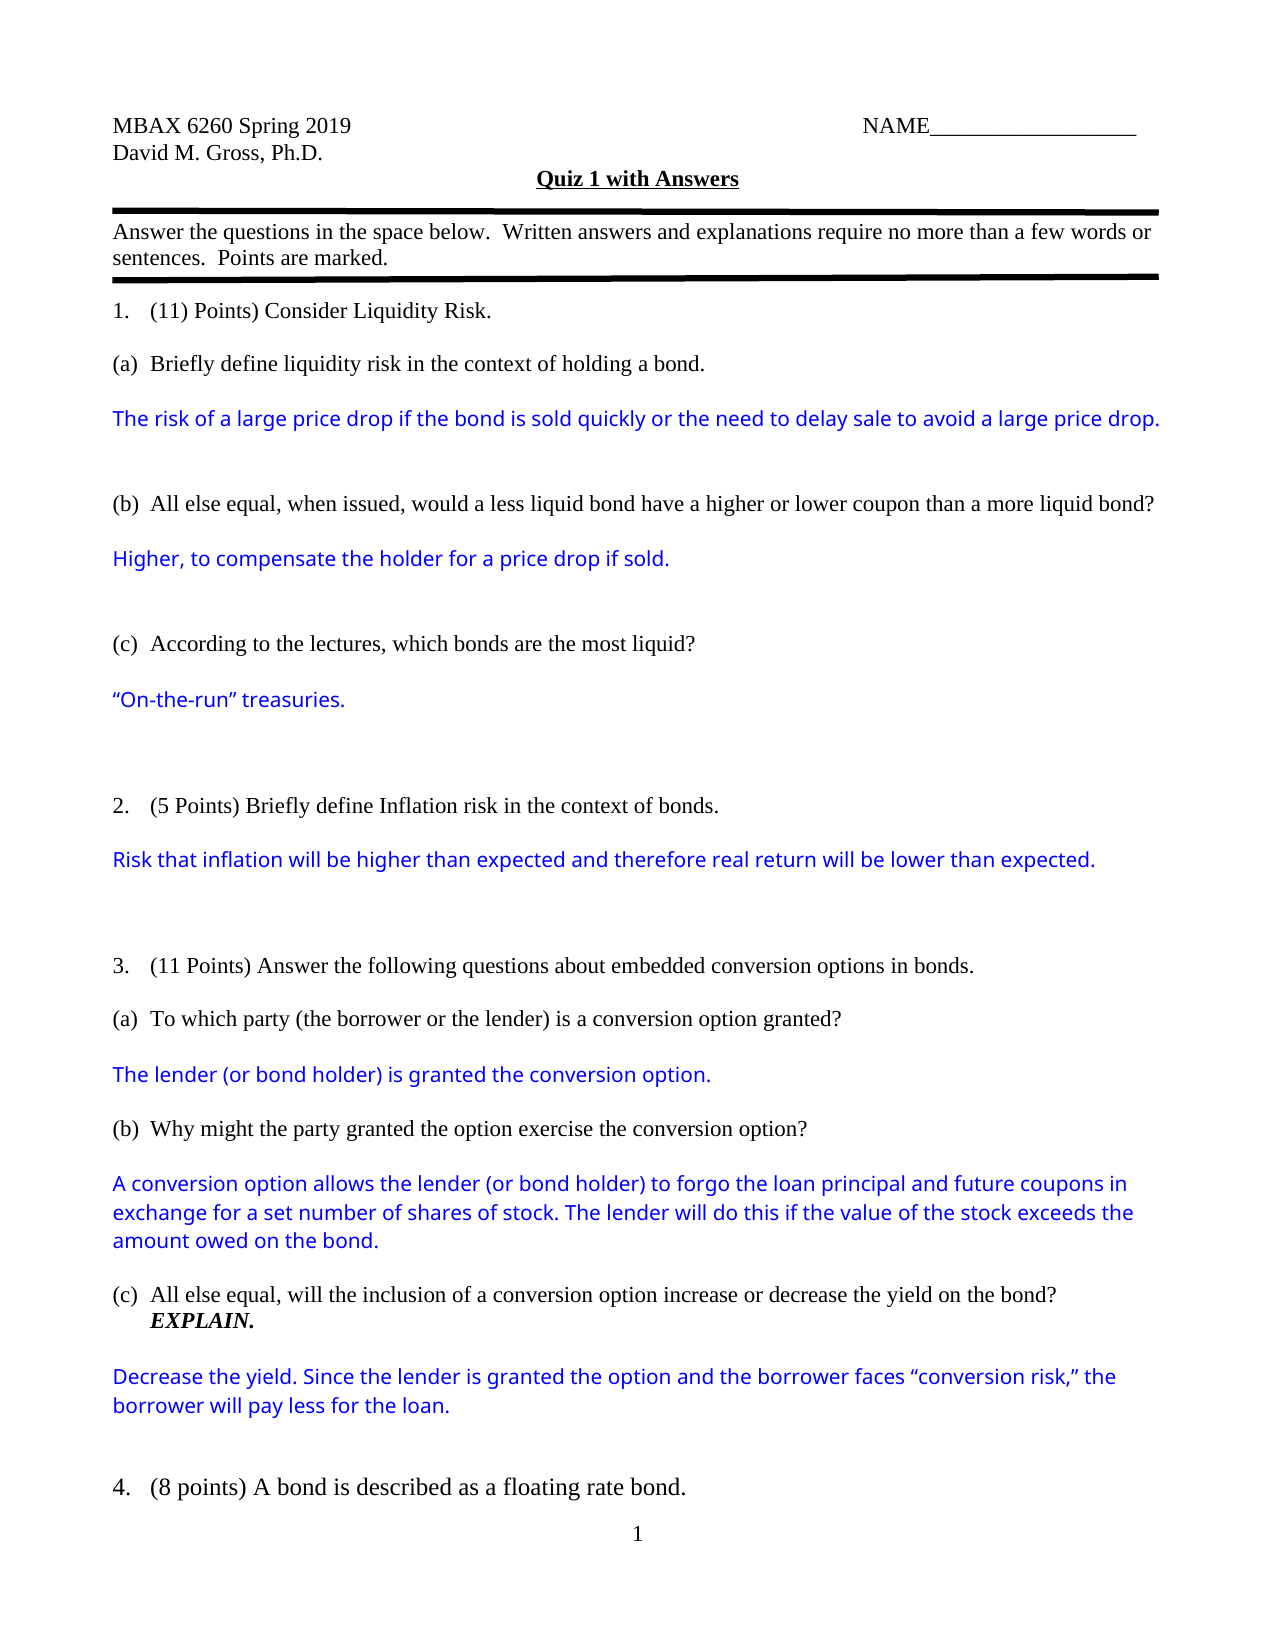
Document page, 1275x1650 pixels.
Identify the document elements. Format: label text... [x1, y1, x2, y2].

list Briefly define liquidity risk in the context of holding a bond. [112, 350, 1162, 376]
subtitle Quiz 1 with Answers [112, 165, 1162, 192]
list (5 Points) Briefly define Inflation risk in the context of bonds. [112, 792, 1162, 818]
text Decrease the yield. Since the lender is granted the option and the borrower faces “conversion risk,” the borrower will pay less for the loan. [112, 1362, 1162, 1419]
list Why might the party granted the option exercise the conversion option? [112, 1115, 1162, 1141]
list (8 points) A bond is described as a floating rate bond. [112, 1472, 1162, 1501]
list To which party (the borrower or the lender) is a conversion option granted? [112, 1005, 1162, 1031]
text The lender (or bond holder) is granted the conversion option. [112, 1060, 1162, 1088]
list According to the lectures, which bonds are the most liquid? [112, 630, 1162, 656]
text Risk that inflation will be higher than expected and therefore real return will be lower than expected. [112, 845, 1162, 873]
list All else equal, will the inclusion of a conversion option increase or decrease the yield on the bond? EXPLAIN. [112, 1281, 1162, 1334]
text MBAX 6260 Spring 2019 NAME__________________ [112, 112, 1162, 139]
list A conversion option allows the lender (or bond holder) to forgo the loan principal and future coupons in exchange for a set number of shares of stock. The lender will do this if the value of the stock exceeds the amount owed on the bond. [112, 1169, 1162, 1255]
list (11 Points) Answer the following questions about embedded conversion options in bonds. [112, 952, 1162, 979]
list (11) Points) Consider Liquidity Risk. [112, 297, 1162, 323]
text The risk of a large price drop if the bond is sold quickly or the need to delay sale to avoid a large price drop. [112, 404, 1162, 433]
list All else equal, when issued, would a less liquid bond have a higher or lower coupon than a more liquid bond? [112, 490, 1162, 516]
text Answer the questions in the space below. Written answers and explanations require no more than a few words or sentences. Points are marked. [112, 218, 1162, 271]
text “On-the-run” treasuries. [112, 685, 1162, 713]
text Higher, to compensate the holder for a price drop if sold. [112, 544, 1162, 573]
text David M. Gross, Ph.D. [112, 139, 1162, 165]
